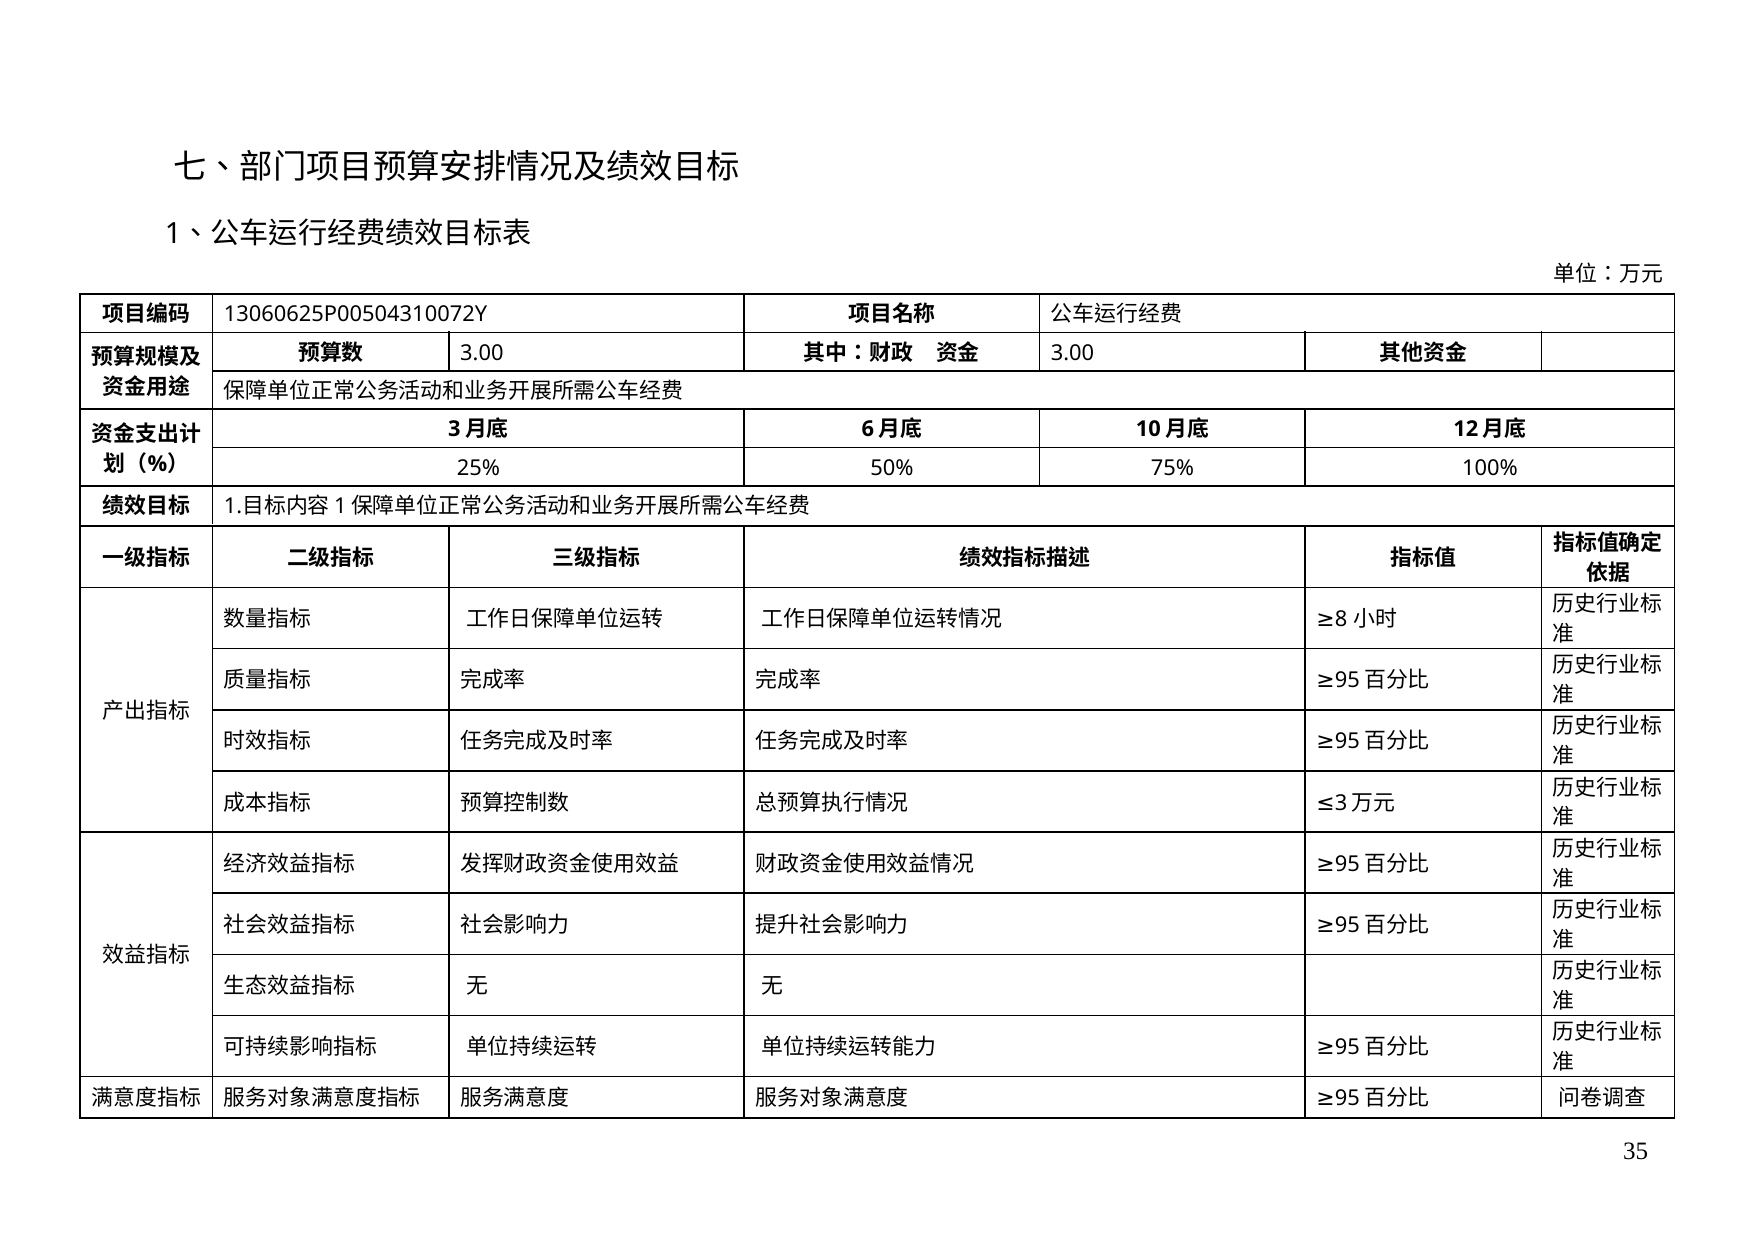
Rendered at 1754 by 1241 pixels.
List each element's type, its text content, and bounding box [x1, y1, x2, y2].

table_cell 历史行业标准 [1542, 894, 1674, 953]
table_cell 单位持续运转能力 [745, 1016, 1304, 1076]
table_cell 时效指标 [213, 711, 448, 770]
table_header 绩效指标描述 [745, 527, 1304, 587]
table_cell 其他资金 [1306, 333, 1541, 370]
table_cell 服务满意度 [450, 1077, 743, 1117]
table_cell 3月底 [213, 410, 743, 447]
table_cell 可持续影响指标 [213, 1016, 448, 1076]
table_cell 单位持续运转 [450, 1016, 743, 1076]
table_cell [1306, 955, 1541, 1014]
table_cell ≥95百分比 [1306, 1016, 1541, 1076]
table_cell 资金支出计划（%） [81, 410, 212, 485]
table_cell 提升社会影响力 [745, 894, 1304, 953]
table_cell 25% [213, 448, 743, 485]
table_cell 项目名称 [745, 295, 1039, 331]
table_cell 完成率 [450, 649, 743, 709]
table_cell 公车运行经费 [1040, 295, 1674, 331]
table_cell ≥8 小时 [1306, 588, 1541, 648]
table_cell 13060625P00504310072Y [213, 295, 743, 331]
table_cell 历史行业标准 [1542, 833, 1674, 892]
table_cell 100% [1306, 448, 1674, 485]
table_cell 无 [745, 955, 1304, 1014]
table_cell ≤3万元 [1306, 772, 1541, 831]
table_cell 历史行业标准 [1542, 772, 1674, 831]
table_cell 服务对象满意度 [745, 1077, 1304, 1117]
table_cell 12月底 [1306, 410, 1674, 447]
table_cell 绩效目标 [81, 487, 212, 524]
table_cell 预算数 [213, 333, 448, 370]
text 七、部门项目预算安排情况及绩效目标 [106, 143, 1648, 188]
table_cell 产出指标 [81, 588, 212, 831]
table_cell 预算规模及资金用途 [81, 333, 212, 408]
table_cell 工作日保障单位运转 [450, 588, 743, 648]
table_cell 服务对象满意度指标 [213, 1077, 448, 1117]
table_cell 问卷调查 [1542, 1077, 1674, 1117]
table_cell 发挥财政资金使用效益 [450, 833, 743, 892]
table_cell 财政资金使用效益情况 [745, 833, 1304, 892]
table_cell ≥95百分比 [1306, 894, 1541, 953]
table_header 指标值 [1306, 527, 1541, 587]
text 1、公车运行经费绩效目标表 [106, 212, 1648, 252]
table_cell 完成率 [745, 649, 1304, 709]
table_cell 任务完成及时率 [745, 711, 1304, 770]
table_cell 满意度指标 [81, 1077, 212, 1117]
table_header 单位：万元 [81, 253, 1674, 293]
table_cell 6月底 [745, 410, 1039, 447]
table_cell 保障单位正常公务活动和业务开展所需公车经费 [213, 372, 1674, 408]
table_cell [1542, 333, 1674, 370]
table_cell 75% [1040, 448, 1304, 485]
table_cell 任务完成及时率 [450, 711, 743, 770]
table_header 二级指标 [213, 527, 448, 587]
table_cell 工作日保障单位运转情况 [745, 588, 1304, 648]
table_cell 总预算执行情况 [745, 772, 1304, 831]
table_cell 经济效益指标 [213, 833, 448, 892]
table_cell 社会影响力 [450, 894, 743, 953]
table_cell 3.00 [450, 333, 743, 370]
table_cell 质量指标 [213, 649, 448, 709]
table_cell ≥95百分比 [1306, 833, 1541, 892]
table_cell 历史行业标准 [1542, 649, 1674, 709]
table_cell ≥95百分比 [1306, 711, 1541, 770]
table_cell 历史行业标准 [1542, 588, 1674, 648]
table_cell ≥95百分比 [1306, 1077, 1541, 1117]
table_cell 历史行业标准 [1542, 711, 1674, 770]
table_cell 1.目标内容1保障单位正常公务活动和业务开展所需公车经费 [213, 487, 1674, 524]
table_cell 无 [450, 955, 743, 1014]
table_cell 社会效益指标 [213, 894, 448, 953]
table_cell 50% [745, 448, 1039, 485]
table_cell 数量指标 [213, 588, 448, 648]
table_cell 项目编码 [81, 295, 212, 331]
table_cell 生态效益指标 [213, 955, 448, 1014]
table_cell 效益指标 [81, 833, 212, 1076]
table_cell 3.00 [1040, 333, 1304, 370]
table_header 一级指标 [81, 527, 212, 587]
table_cell 10月底 [1040, 410, 1304, 447]
table_cell 其中：财政 资金 [745, 333, 1039, 370]
table_cell 历史行业标准 [1542, 1016, 1674, 1076]
table_header 三级指标 [450, 527, 743, 587]
table_header 指标值确定依据 [1542, 527, 1674, 587]
table_cell 预算控制数 [450, 772, 743, 831]
table_cell 历史行业标准 [1542, 955, 1674, 1014]
table_cell ≥95百分比 [1306, 649, 1541, 709]
table_cell 成本指标 [213, 772, 448, 831]
